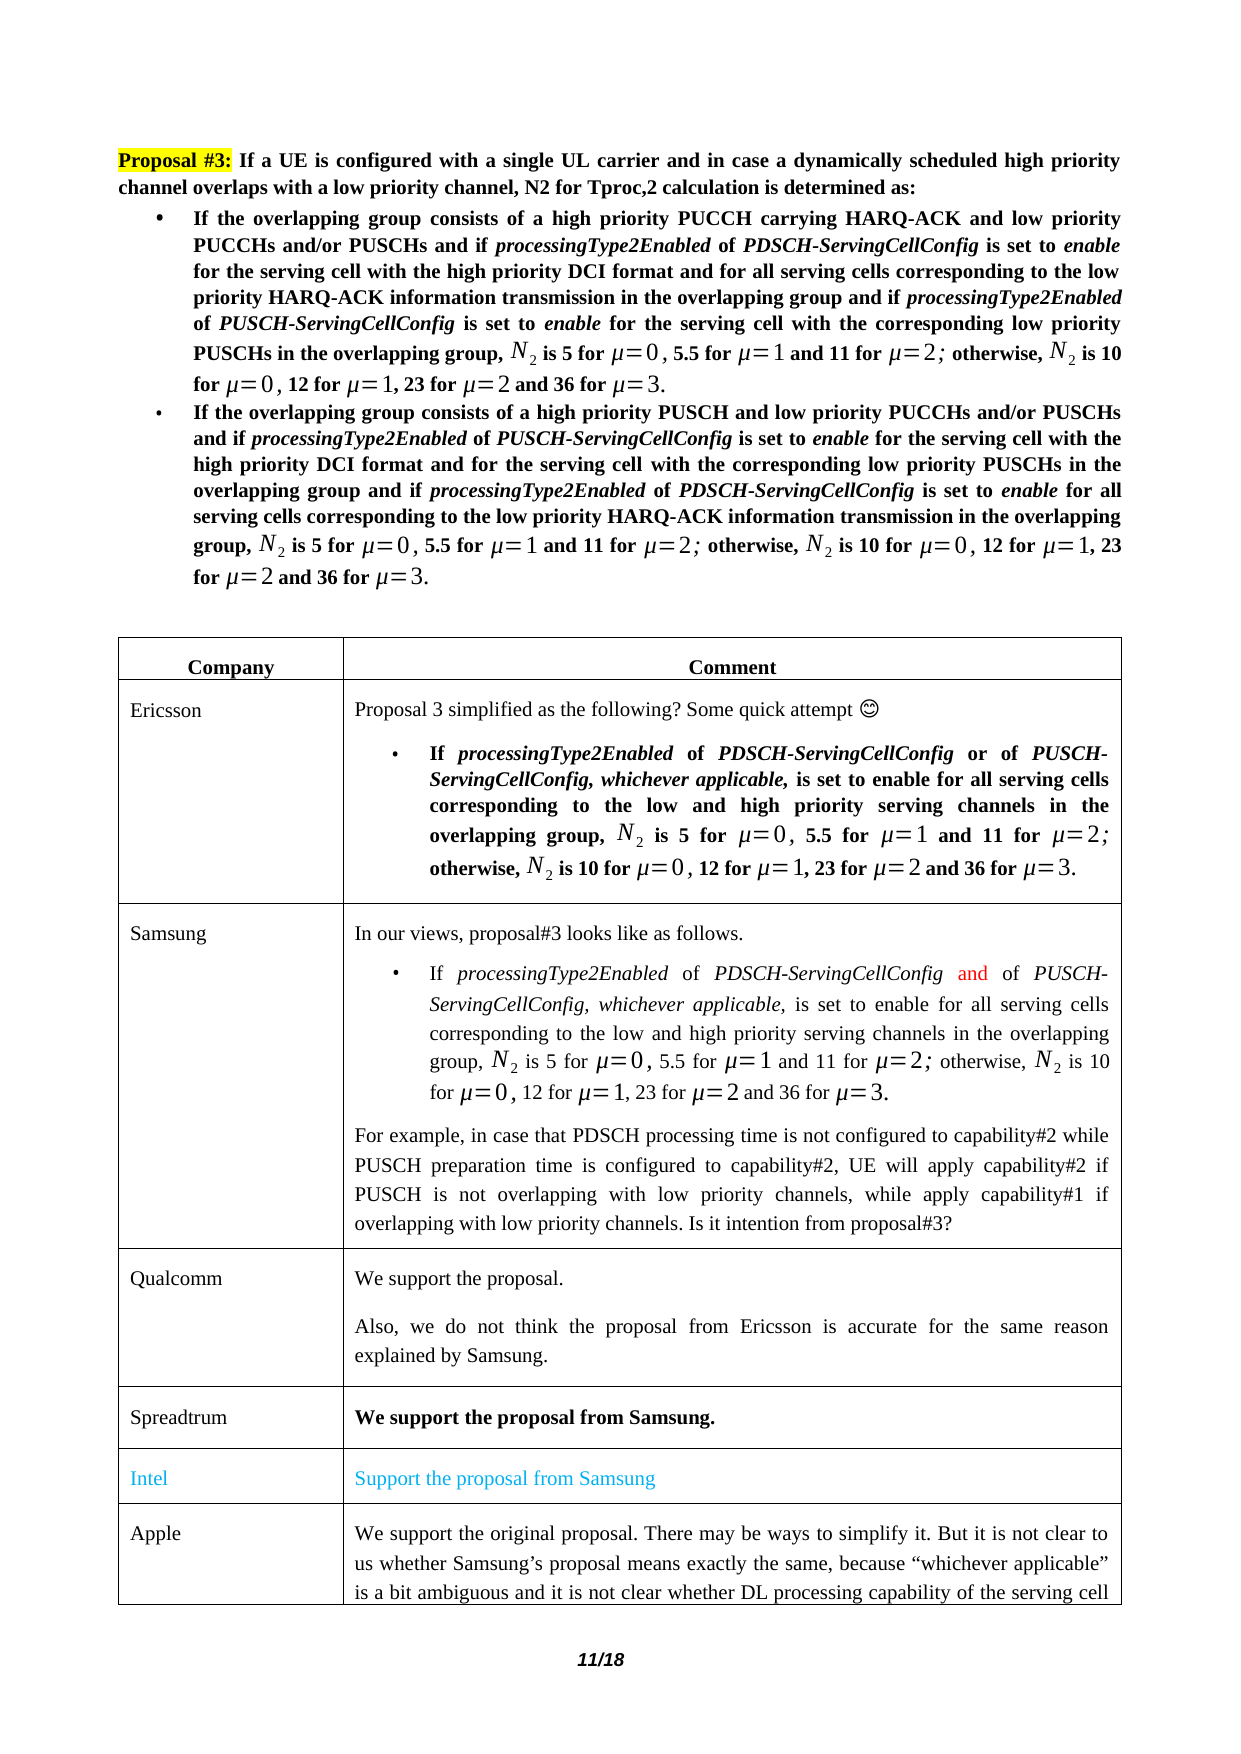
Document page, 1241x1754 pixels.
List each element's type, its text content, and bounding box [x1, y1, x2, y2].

table_cell In our views, proposal#3 looks like as follows. If processingType2Enabled of PDSCH-ServingCellConfig and of PUSCH-ServingCellConfig, whichever applicable, is set to enable for all serving cells corresponding to the low and high priority serving channels in the overlapping group, is 5 for 5.5 for and 11 for otherwise, is 10 for 12 for , 23 for and 36 for For example, in case that PDSCH processing time is not configured to capability#2 while PUSCH preparation time is configured to capability#2, UE will apply capability#2 if PUSCH is not overlapping with low priority channels, while apply capability#1 if overlapping with low priority channels. Is it intention from proposal#3? [344, 904, 1121, 1247]
table_cell Spreadtrum [119, 1387, 343, 1447]
table_cell Qualcomm [119, 1249, 343, 1386]
table_cell Intel [119, 1449, 343, 1503]
picture [634, 1475, 641, 1483]
table_cell We support the proposal from Samsung. [344, 1387, 1121, 1447]
table_cell Ericsson [119, 680, 343, 902]
list If the overlapping group consists of a high priority PUCCH carrying HARQ-ACK and low priority PUCCHs and/or PUSCHs and if processingType2Enabled of PDSCH-ServingCellConfig is set to enable for the serving cell with the high priority DCI format and for all serving cells corresponding to the low priority HARQ-ACK information transmission in the overlapping group and if processingType2Enabled of PUSCH-ServingCellConfig is set to enable for the serving cell with the corresponding low priority PUSCHs in the overlapping group, is 5 for 5.5 for and 11 for otherwise, is 10 for 12 for , 23 for and 36 for [156, 203, 1122, 398]
text Proposal #3: If a UE is configured with a single UL carrier and in case a dynamically scheduled high priority channel overlaps with a low priority channel, N2 for Tproc,2 calculation is determined as: [118, 148, 1122, 199]
table_cell We support the proposal. Also, we do not think the proposal from Ericsson is accurate for the same reason explained by Samsung. [344, 1249, 1121, 1386]
table_header Company [119, 638, 343, 679]
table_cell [344, 1504, 1121, 1604]
table_header Comment [344, 638, 1121, 679]
table_cell Apple [119, 1504, 343, 1604]
table_cell Support the proposal from Samsung [344, 1449, 1121, 1503]
table_cell Proposal 3 simplified as the following? Some quick attempt 😊 If processingType2Enabled of PDSCH-ServingCellConfig or of PUSCH-ServingCellConfig, whichever applicable, is set to enable for all serving cells corresponding to the low and high priority serving channels in the overlapping group, is 5 for 5.5 for and 11 for otherwise, is 10 for 12 for , 23 for and 36 for [344, 680, 1121, 902]
picture [432, 1471, 438, 1483]
list If the overlapping group consists of a high priority PUSCH and low priority PUCCHs and/or PUSCHs and if processingType2Enabled of PUSCH-ServingCellConfig is set to enable for the serving cell with the high priority DCI format and for the serving cell with the corresponding low priority PUSCHs in the overlapping group and if processingType2Enabled of PDSCH-ServingCellConfig is set to enable for all serving cells corresponding to the low priority HARQ-ACK information transmission in the overlapping group, is 5 for 5.5 for and 11 for otherwise, is 10 for 12 for , 23 for and 36 for [156, 400, 1122, 591]
picture [557, 1475, 564, 1483]
table_cell Samsung [119, 904, 343, 1247]
